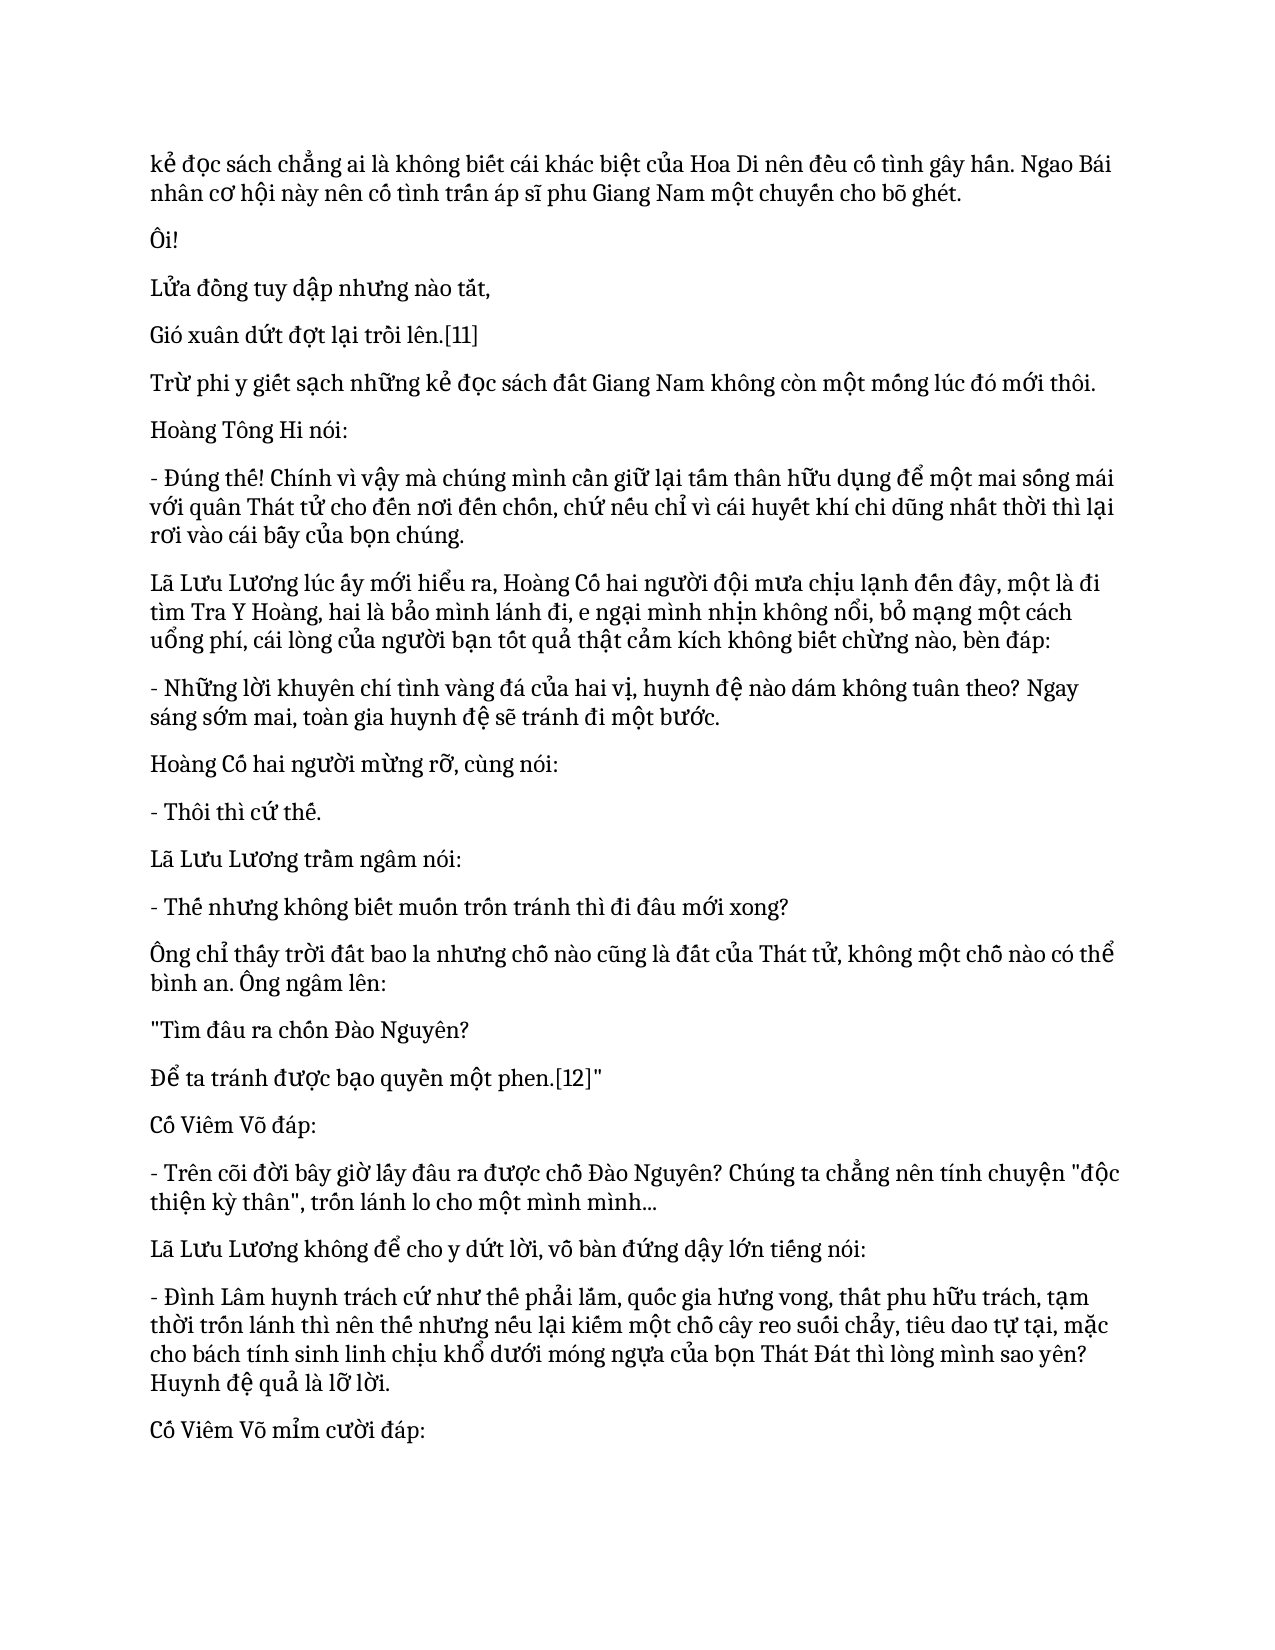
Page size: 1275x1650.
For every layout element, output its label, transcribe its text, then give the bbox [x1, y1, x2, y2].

text Gió xuân dứt đợt lại trồi lên.[11] [150, 321, 1125, 350]
text Để ta tránh được bạo quyền một phen.[12]" [150, 1064, 1125, 1092]
text Hoàng Tông Hi nói: [150, 416, 1125, 445]
text - Đúng thế! Chính vì vậy mà chúng mình cần giữ lại tấm thân hữu dụng để một mai sống mái với quân Thát tử cho đến nơi đến chốn, chứ nếu chỉ vì cái huyết khí chi dũng nhất thời thì lại rơi vào cái bẫy của bọn chúng. [150, 464, 1125, 550]
text Lã Lưu Lương lúc ấy mới hiểu ra, Hoàng Cố hai người đội mưa chịu lạnh đến đây, một là đi tìm Tra Y Hoàng, hai là bảo mình lánh đi, e ngại mình nhịn không nổi, bỏ mạng một cách uổng phí, cái lòng của người bạn tốt quả thật cảm kích không biết chừng nào, bèn đáp: [150, 569, 1125, 655]
text "Tìm đâu ra chốn Đào Nguyên? [150, 1016, 1125, 1045]
text Lã Lưu Lương trầm ngâm nói: [150, 845, 1125, 874]
text - Đình Lâm huynh trách cứ như thế phải lắm, quốc gia hưng vong, thất phu hữu trách, tạm thời trốn lánh thì nên thế nhưng nếu lại kiếm một chỗ cây reo suối chảy, tiêu dao tự tại, mặc cho bách tính sinh linh chịu khổ dưới móng ngựa của bọn Thát Đát thì lòng mình sao yên? Huynh đệ quả là lỡ lời. [150, 1282, 1125, 1397]
text Hoàng Cố hai người mừng rỡ, cùng nói: [150, 750, 1125, 779]
text Lã Lưu Lương không để cho y dứt lời, vỗ bàn đứng dậy lớn tiếng nói: [150, 1235, 1125, 1264]
text Cố Viêm Võ mỉm cười đáp: [150, 1416, 1125, 1445]
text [150, 150, 1125, 207]
text Lửa đồng tuy dập nhưng nào tắt, [150, 274, 1125, 302]
text Cố Viêm Võ đáp: [150, 1111, 1125, 1140]
text - Những lời khuyên chí tình vàng đá của hai vị, huynh đệ nào dám không tuân theo? Ngay sáng sớm mai, toàn gia huynh đệ sẽ tránh đi một bước. [150, 674, 1125, 731]
text Trừ phi y giết sạch những kẻ đọc sách đất Giang Nam không còn một mống lúc đó mới thôi. [150, 369, 1125, 397]
text Ôi! [150, 226, 1125, 255]
text Ông chỉ thấy trời đất bao la nhưng chỗ nào cũng là đất của Thát tử, không một chỗ nào có thể bình an. Ông ngâm lên: [150, 940, 1125, 997]
text - Trên cõi đời bây giờ lấy đâu ra được chỗ Đào Nguyên? Chúng ta chẳng nên tính chuyện "độc thiện kỳ thân", trốn lánh lo cho một mình mình... [150, 1159, 1125, 1216]
text - Thế nhưng không biết muốn trốn tránh thì đi đâu mới xong? [150, 892, 1125, 921]
text - Thôi thì cứ thế. [150, 797, 1125, 826]
